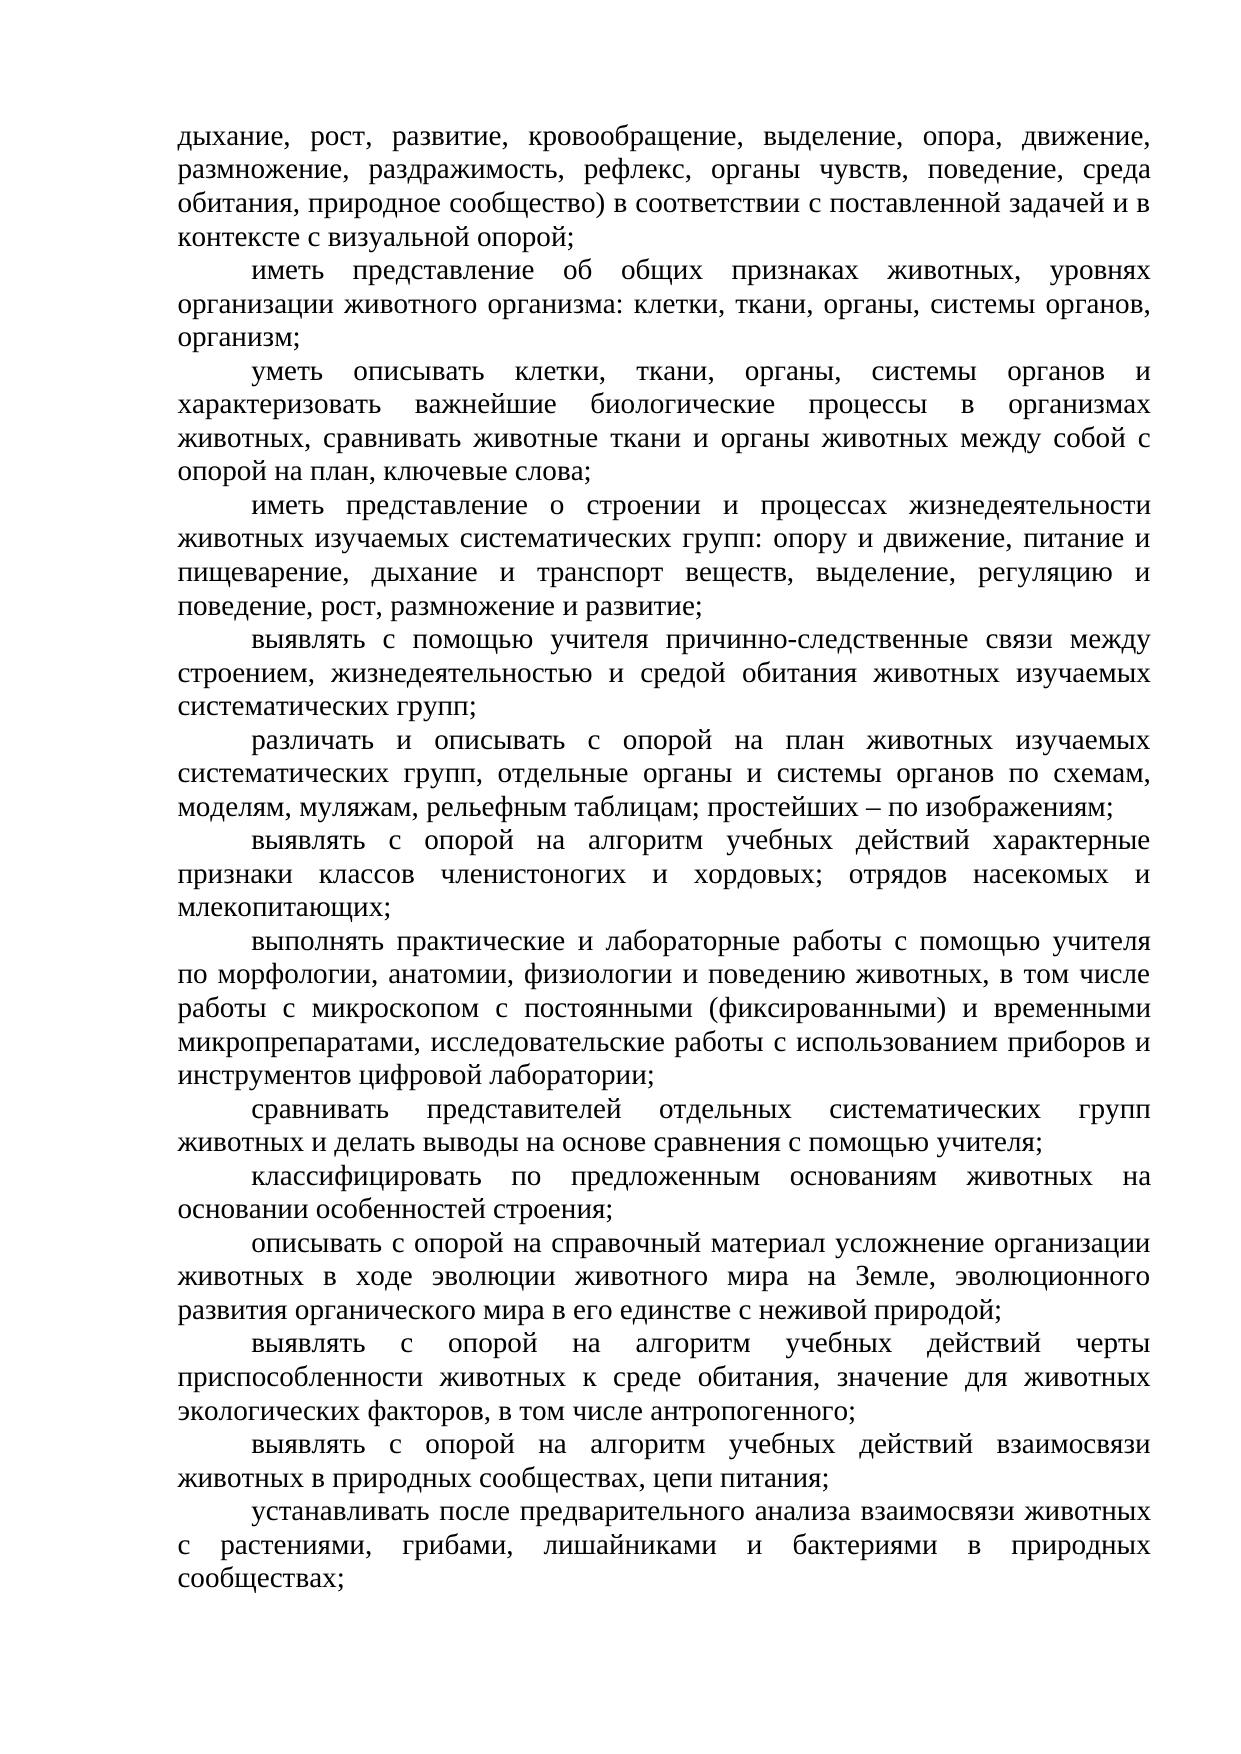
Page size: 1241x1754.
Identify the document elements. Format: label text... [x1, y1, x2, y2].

text выявлять с опорой на алгоритм учебных действий характерные признаки классов членистоногих и хордовых; отрядов насекомых и млекопитающих; [177, 822, 1152, 923]
text выявлять с опорой на алгоритм учебных действий взаимосвязи животных в природных сообществах, цепи питания; [177, 1426, 1152, 1493]
text иметь представление об общих признаках животных, уровнях организации животного организма: клетки, ткани, органы, системы органов, организм; [177, 252, 1152, 353]
text выявлять с помощью учителя причинно-следственные связи между строением, жизнедеятельностью и средой обитания животных изучаемых систематических групп; [177, 621, 1152, 722]
text различать и описывать с опорой на план животных изучаемых систематических групп, отдельные органы и системы органов по схемам, моделям, муляжам, рельефным таблицам; простейших – по изображениям; [177, 722, 1152, 822]
text выполнять практические и лабораторные работы с помощью учителя по морфологии, анатомии, физиологии и поведению животных, в том числе работы с микроскопом с постоянными (фиксированными) и временными микропрепаратами, исследовательские работы с использованием приборов и инструментов цифровой лаборатории; [177, 923, 1152, 1091]
text описывать с опорой на справочный материал усложнение организации животных в ходе эволюции животного мира на Земле, эволюционного развития органического мира в его единстве с неживой природой; [177, 1225, 1152, 1326]
text уметь описывать клетки, ткани, органы, системы органов и характеризовать важнейшие биологические процессы в организмах животных, сравнивать животные ткани и органы животных между собой с опорой на план, ключевые слова; [177, 353, 1152, 487]
text устанавливать после предварительного анализа взаимосвязи животных с растениями, грибами, лишайниками и бактериями в природных сообществах; [177, 1493, 1152, 1594]
text сравнивать представителей отдельных систематических групп животных и делать выводы на основе сравнения с помощью учителя; [177, 1091, 1152, 1158]
text иметь представление о строении и процессах жизнедеятельности животных изучаемых систематических групп: опору и движение, питание и пищеварение, дыхание и транспорт веществ, выделение, регуляцию и поведение, рост, размножение и развитие; [177, 487, 1152, 621]
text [177, 118, 1152, 252]
text выявлять с опорой на алгоритм учебных действий черты приспособленности животных к среде обитания, значение для животных экологических факторов, в том числе антропогенного; [177, 1326, 1152, 1426]
text классифицировать по предложенным основаниям животных на основании особенностей строения; [177, 1158, 1152, 1225]
